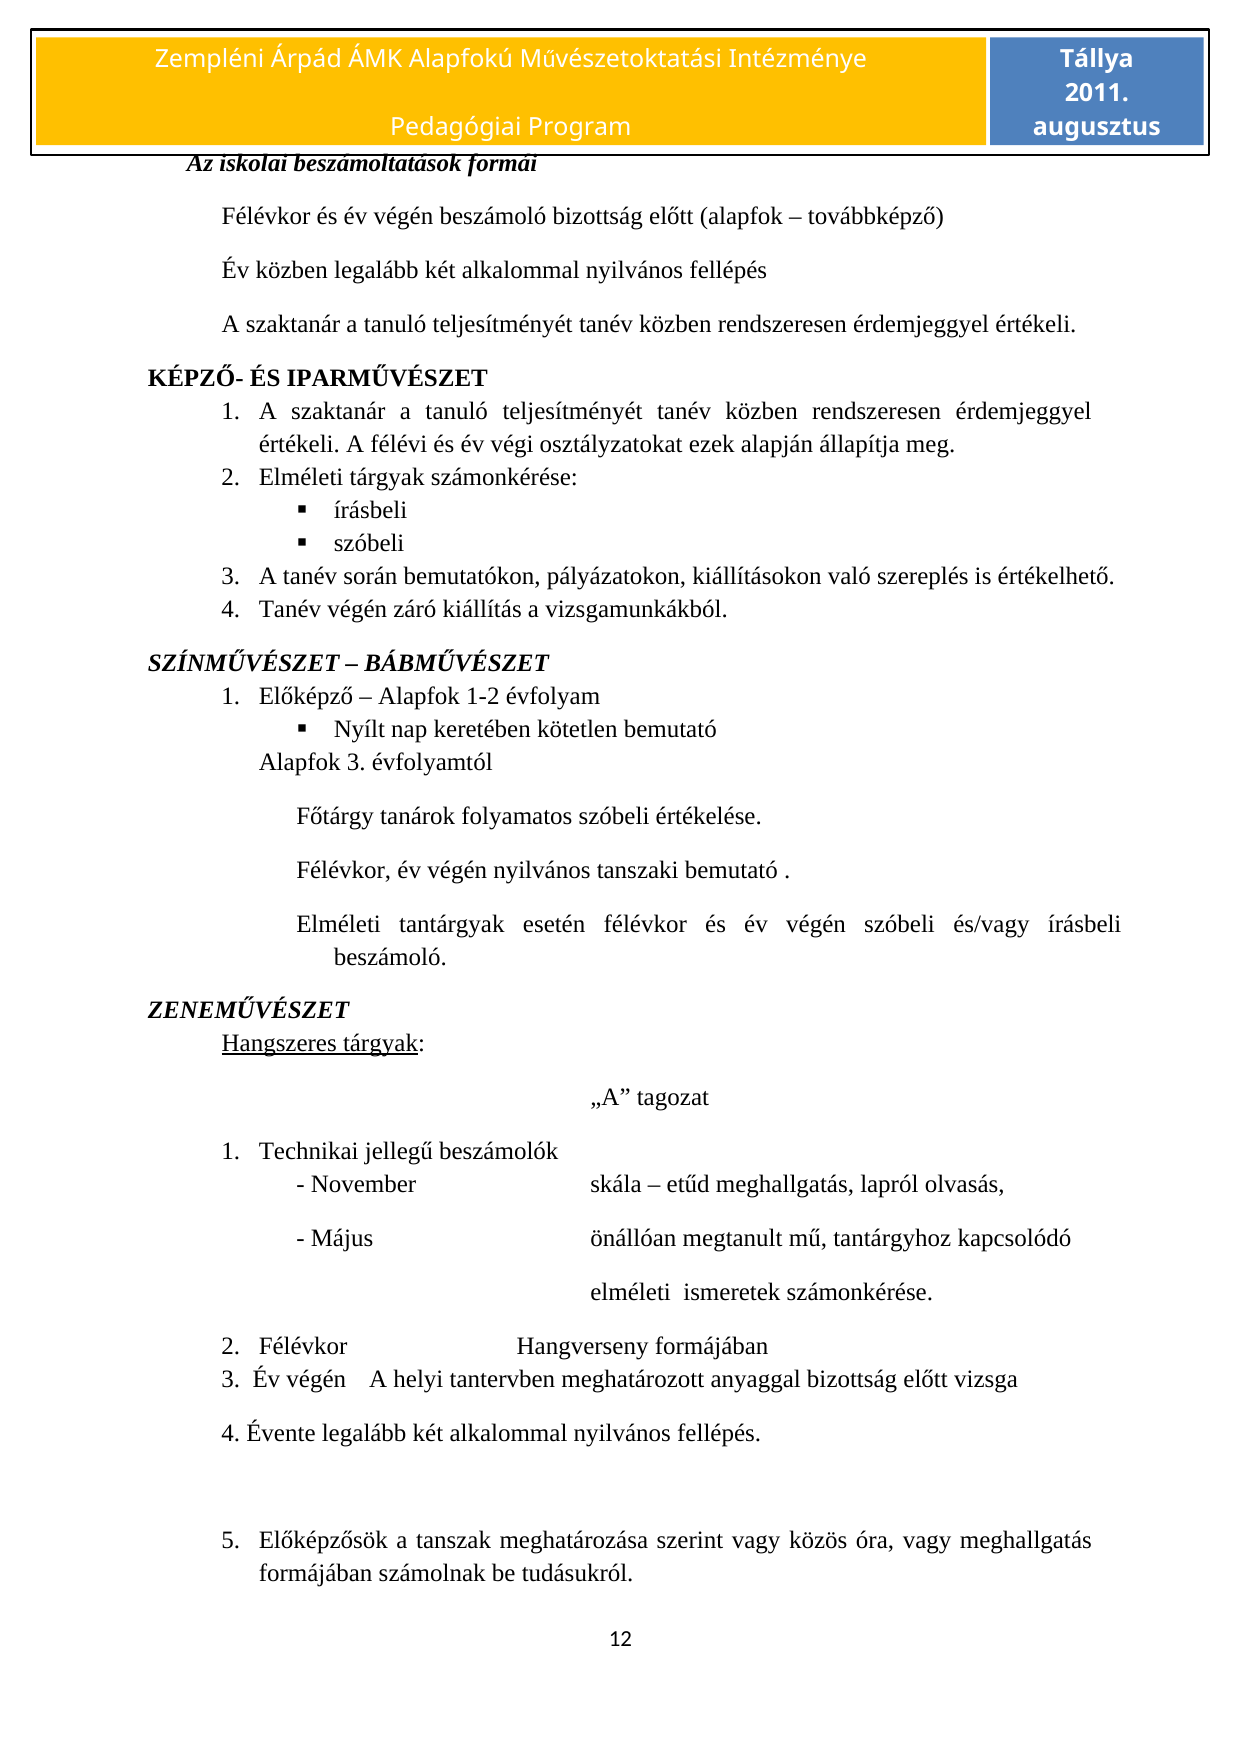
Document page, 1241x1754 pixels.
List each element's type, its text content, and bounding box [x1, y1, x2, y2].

text Az iskolai beszámoltatások formái [187, 148, 1122, 176]
subtitle SZÍNMŰVÉSZET – BÁBMŰVÉSZET [148, 648, 1093, 677]
list Technikai jellegű beszámolók [221, 1136, 1122, 1165]
text A szaktanár a tanuló teljesítményét tanév közben rendszeresen érdemjeggyel értékeli. [221, 309, 1122, 338]
text Év közben legalább két alkalommal nyilvános fellépés [221, 255, 1122, 284]
list Tanév végén záró kiállítás a vizsgamunkákból. [221, 594, 1122, 623]
text - November skála – etűd meghallgatás, lapról olvasás, [296, 1169, 1122, 1198]
text Elméleti tantárgyak esetén félévkor és év végén szóbeli és/vagy írásbeli beszámoló. [296, 909, 1122, 970]
text Hangszeres tárgyak: [148, 1028, 1122, 1057]
text elméleti ismeretek számonkérése. [517, 1277, 1122, 1306]
text „A” tagozat [148, 1082, 1122, 1111]
text Félévkor és év végén beszámoló bizottság előtt (alapfok – továbbképző) [221, 201, 1122, 230]
list Nyílt nap keretében kötetlen bemutató [296, 714, 1122, 743]
text 4. Évente legalább két alkalommal nyilvános fellépés. [221, 1418, 1122, 1446]
text Főtárgy tanárok folyamatos szóbeli értékelése. [296, 801, 1122, 830]
list Előképzősök a tanszak meghatározása szerint vagy közös óra, vagy meghallgatás formájában számolnak be tudásukról. [221, 1525, 1093, 1587]
list írásbeli [296, 495, 1122, 524]
text 3. Év végén A helyi tantervben meghatározott anyaggal bizottság előtt vizsga [221, 1364, 1122, 1393]
list Elméleti tárgyak számonkérése: [221, 462, 1122, 491]
subtitle ZENEMŰVÉSZET [148, 996, 1093, 1024]
list A tanév során bemutatókon, pályázatokon, kiállításokon való szereplés is értékelhető. [221, 561, 1122, 590]
list Félévkor Hangverseny formájában [221, 1331, 1122, 1359]
text - Május önállóan megtanult mű, tantárgyhoz kapcsolódó [296, 1223, 1122, 1252]
list Előképző – Alapfok 1-2 évfolyam [221, 681, 1122, 710]
list A szaktanár a tanuló teljesítményét tanév közben rendszeresen érdemjeggyel értékeli. A félévi és év végi osztályzatokat ezek alapján állapítja meg. [221, 396, 1093, 458]
text Alapfok 3. évfolyamtól [258, 747, 1122, 776]
list szóbeli [296, 528, 1122, 557]
text Félévkor, év végén nyilvános tanszaki bemutató . [296, 855, 1122, 883]
subtitle KÉPZŐ- ÉS IPARMŰVÉSZET [148, 363, 1093, 392]
